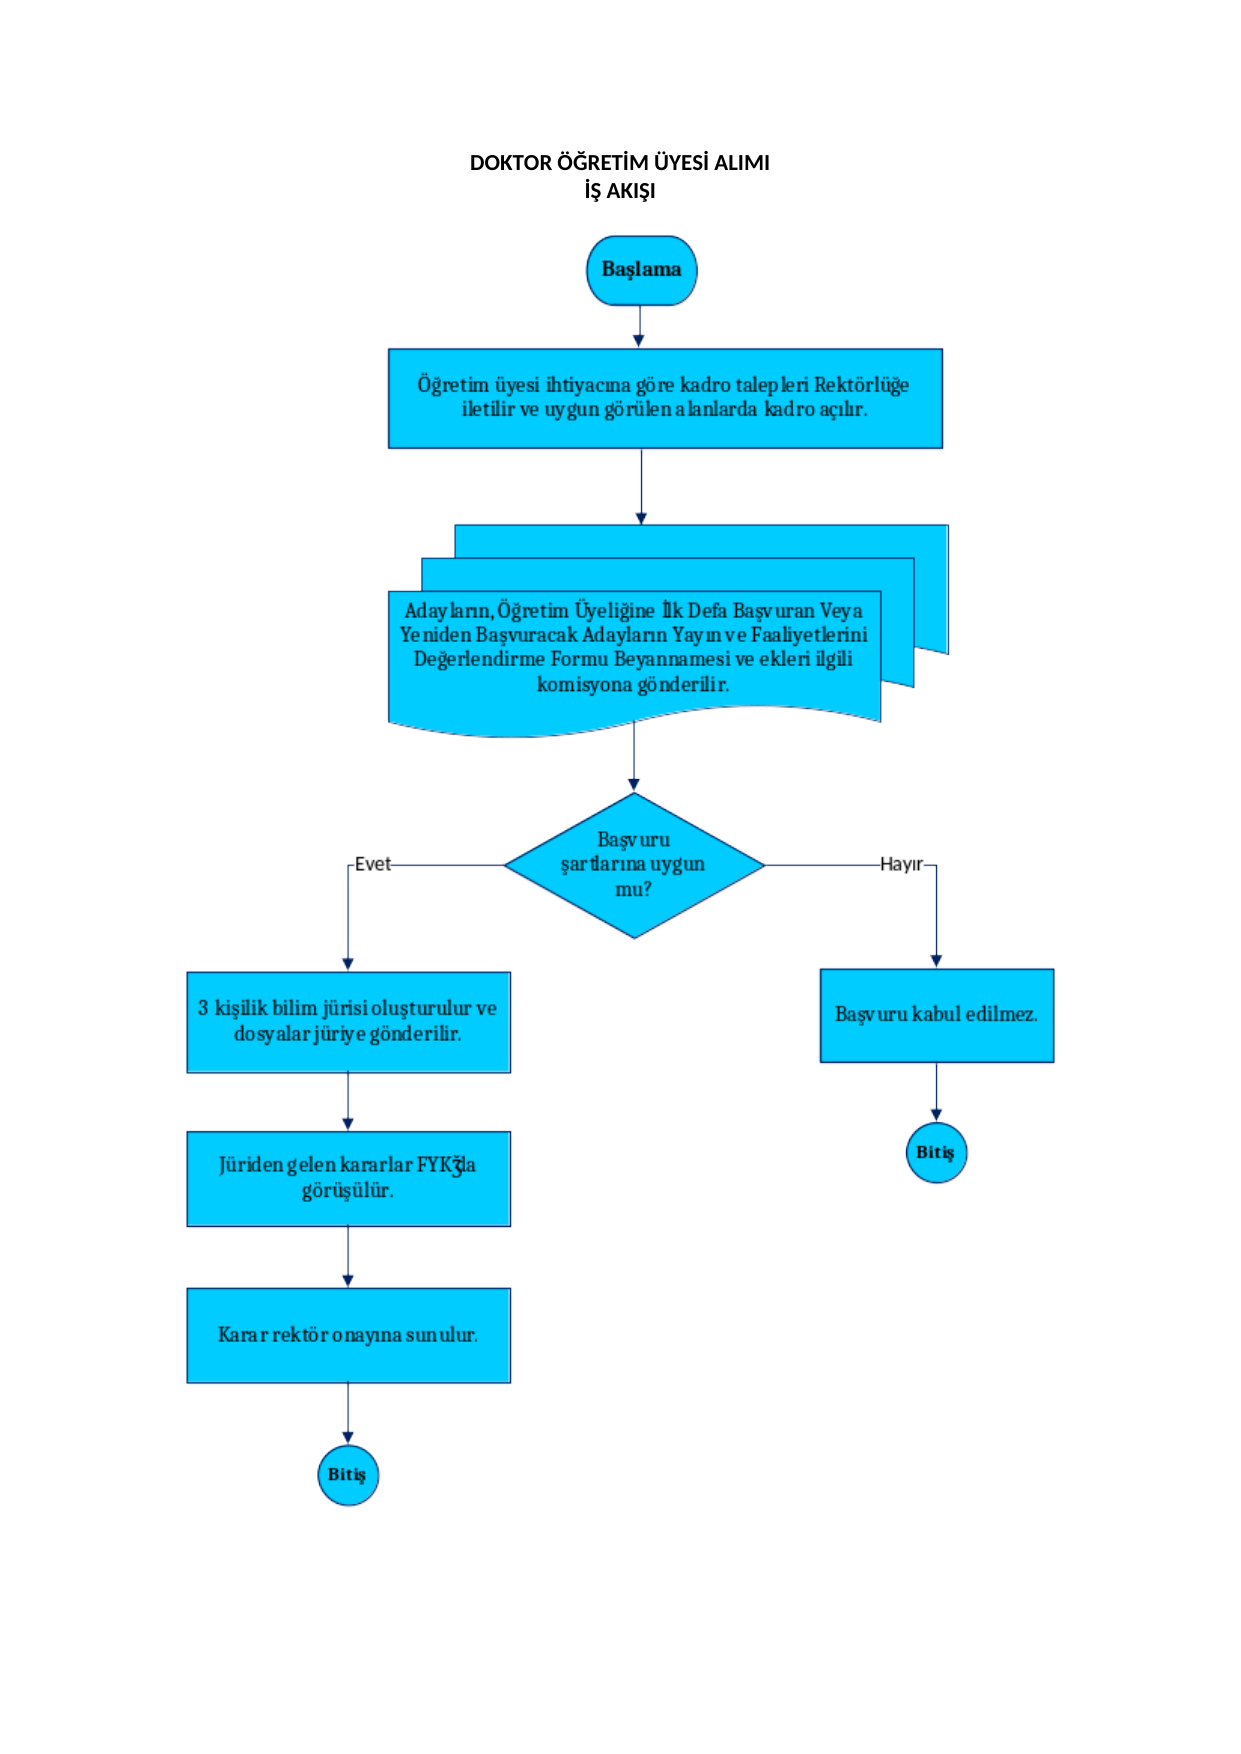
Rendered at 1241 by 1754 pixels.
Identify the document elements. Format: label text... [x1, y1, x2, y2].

text DOKTOR ÖĞRETİM ÜYESİ ALIMI [118, 148, 1122, 176]
text İŞ AKIŞI [118, 176, 1122, 204]
